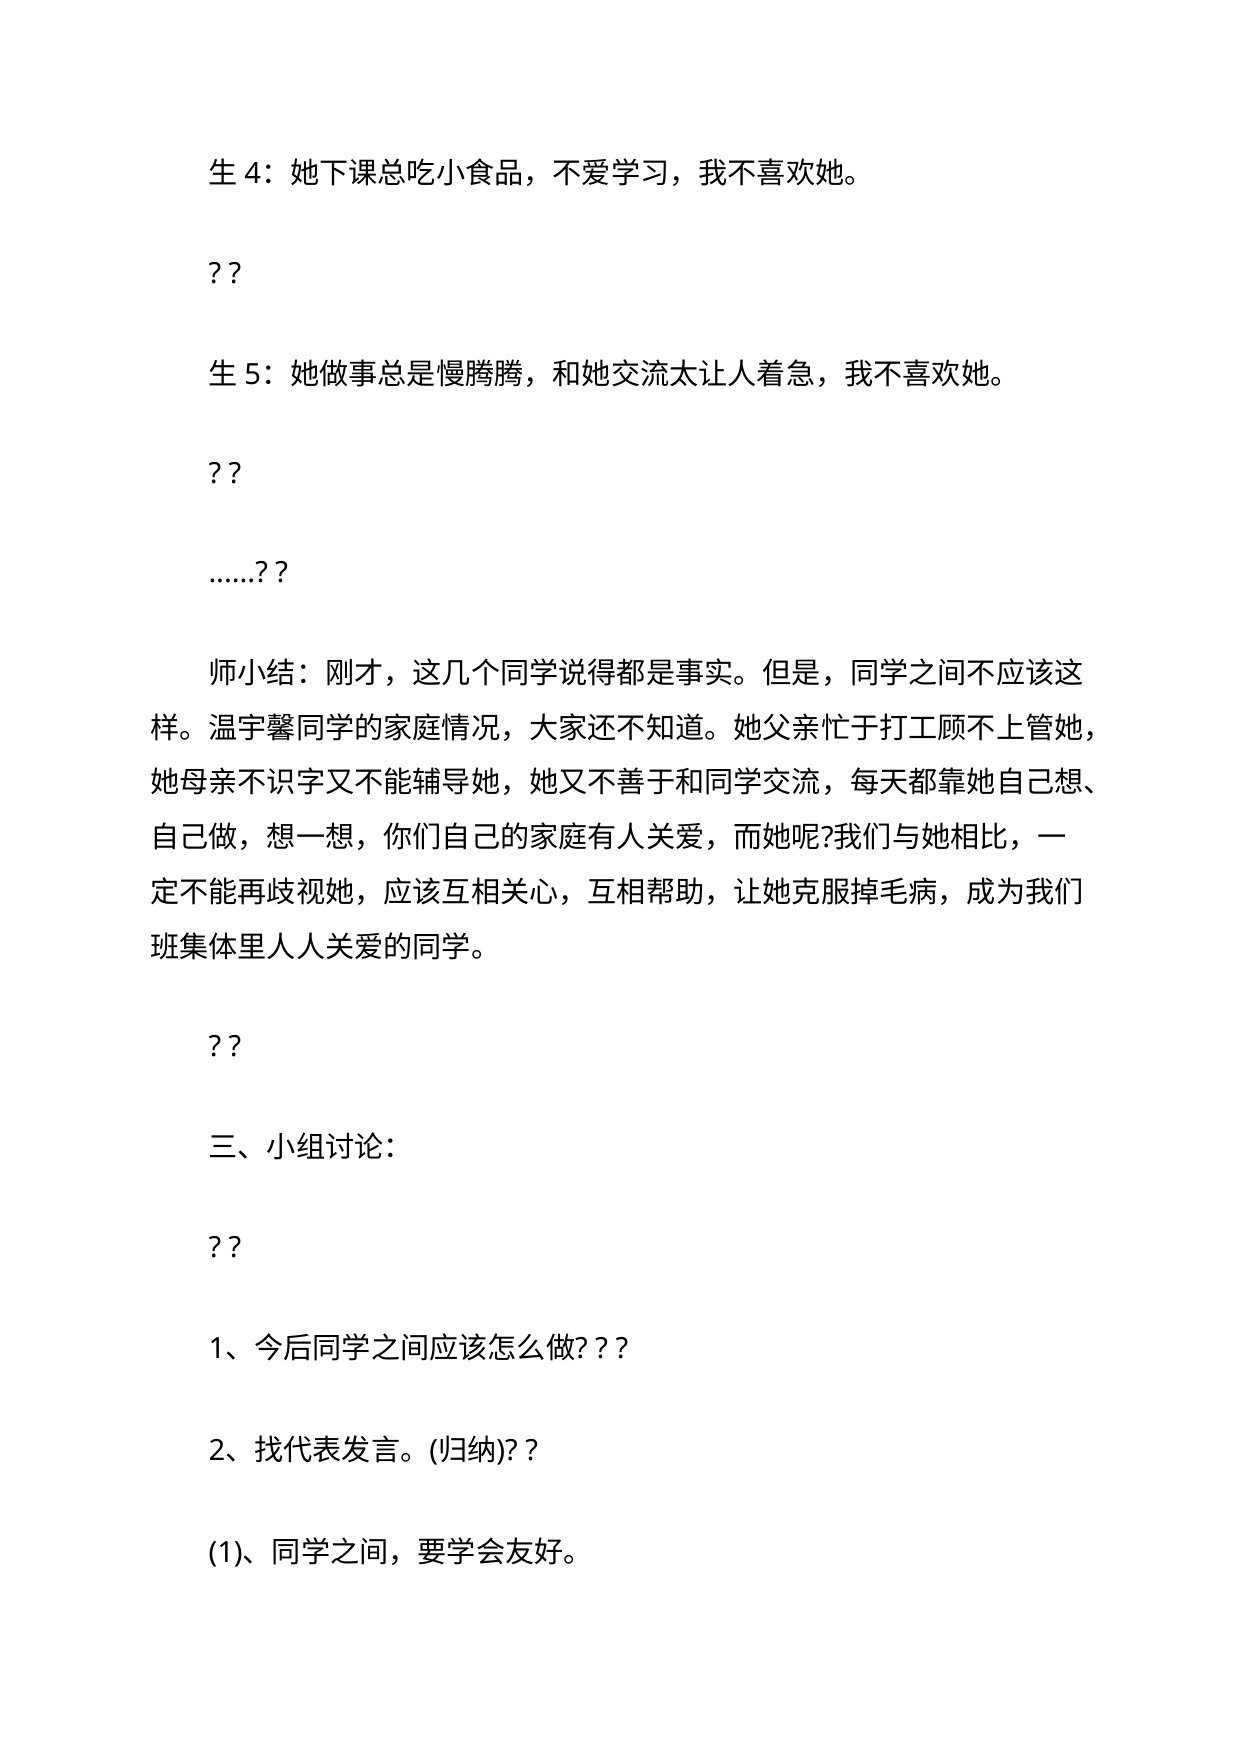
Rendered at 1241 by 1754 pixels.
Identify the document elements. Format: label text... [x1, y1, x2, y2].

text ......? ? [150, 551, 1090, 591]
text ? ? [150, 452, 1090, 492]
text 生 4：她下课总吃小食品，不爱学习，我不喜欢她。 [150, 150, 1090, 192]
text ? ? [150, 252, 1090, 292]
text 生 5：她做事总是慢腾腾，和她交流太让人着急，我不喜欢她。 [150, 350, 1090, 393]
text (1)、同学之间，要学会友好。 [150, 1528, 1090, 1571]
text ? ? [150, 1226, 1090, 1266]
text 2、找代表发言。(归纳)? ? [150, 1426, 1090, 1469]
text 三、小组讨论： [150, 1124, 1090, 1166]
text ? ? [150, 1026, 1090, 1065]
text 1、今后同学之间应该怎么做? ? ? [150, 1324, 1090, 1367]
text 师小结：刚才，这几个同学说得都是事实。但是，同学之间不应该这样。温宇馨同学的家庭情况，大家还不知道。她父亲忙于打工顾不上管她，她母亲不识字又不能辅导她，她又不善于和同学交流，每天都靠她自己想、自己做，想一想，你们自己的家庭有人关爱，而她呢?我们与她相比，一定不能再歧视她，应该互相关心，互相帮助，让她克服掉毛病，成为我们班集体里人人关爱的同学。 [150, 649, 1090, 966]
